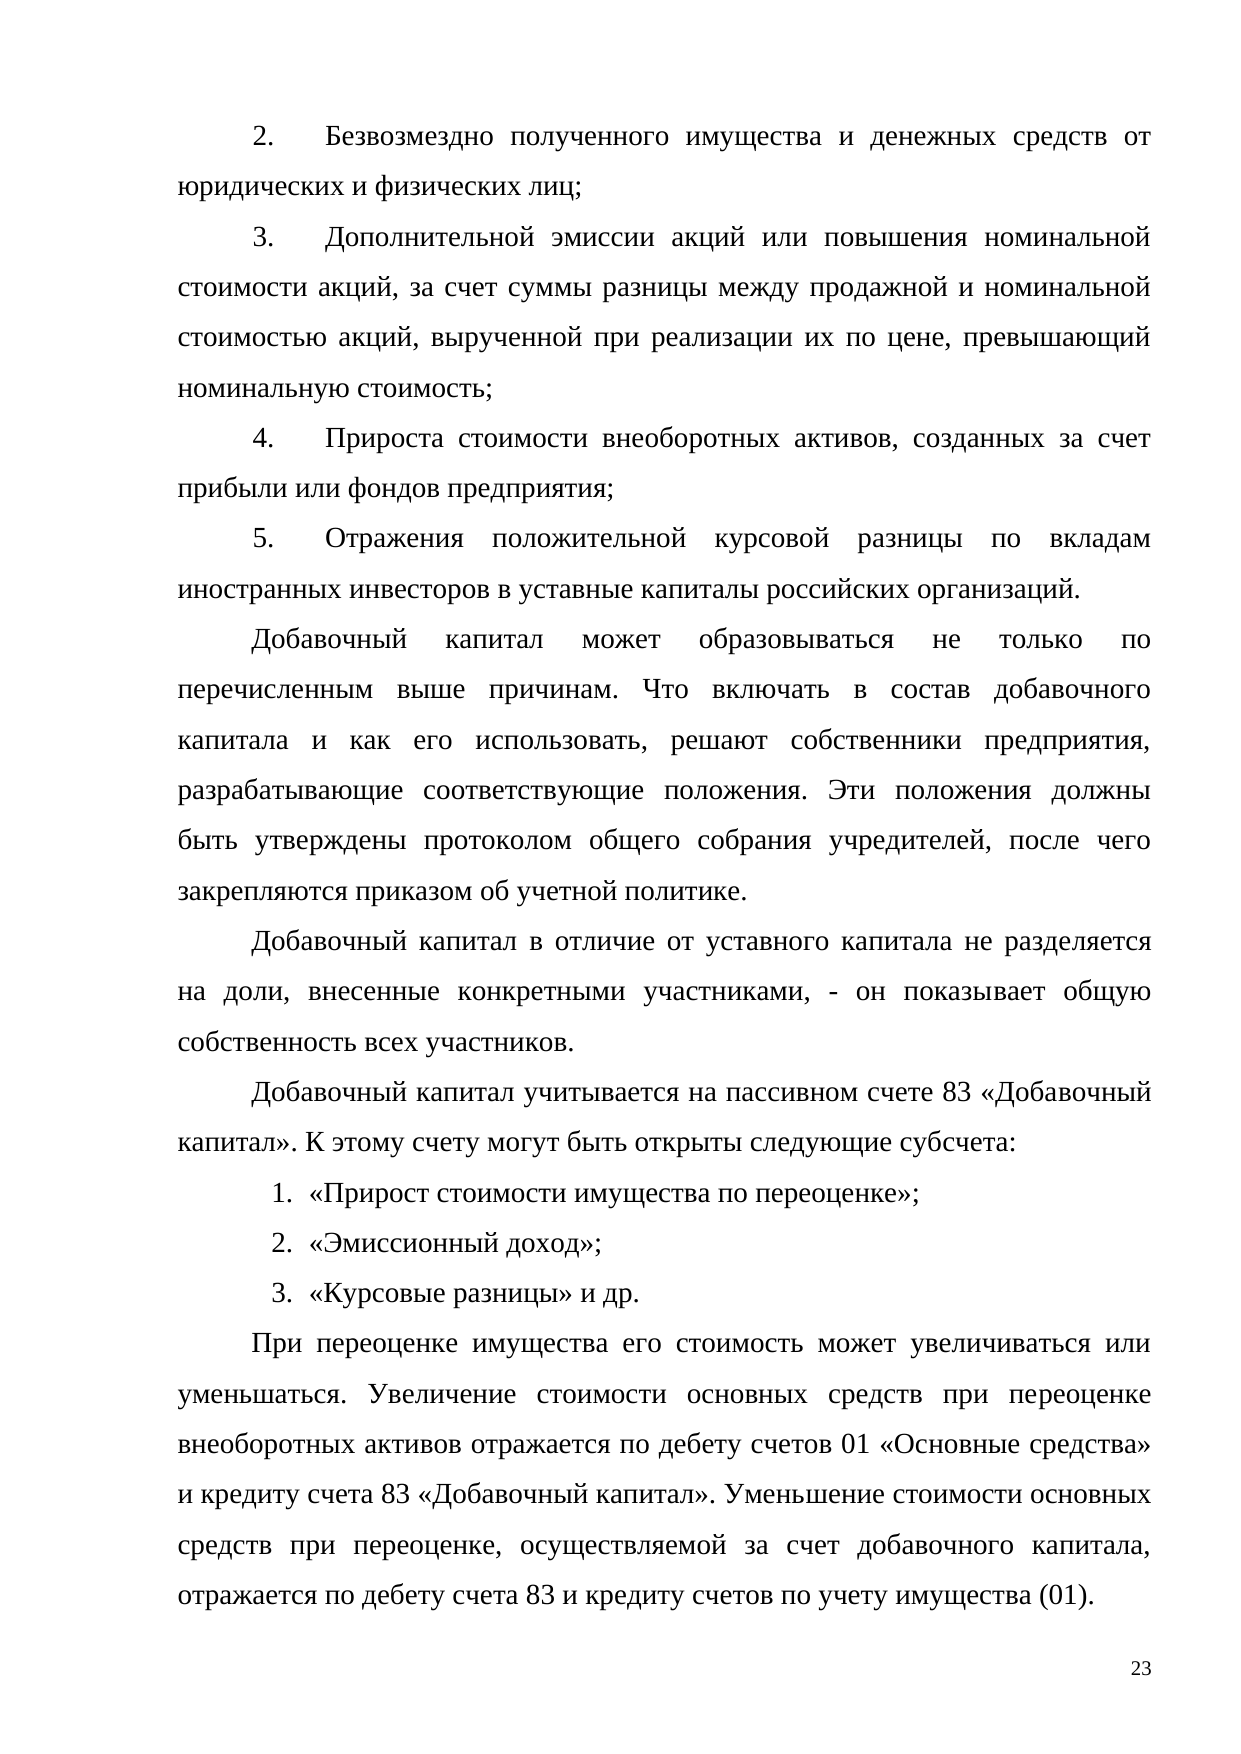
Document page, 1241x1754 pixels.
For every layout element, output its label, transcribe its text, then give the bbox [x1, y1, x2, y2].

list Прироста стоимости внеоборотных активов, созданных за счет прибыли или фондов предприятия; [177, 420, 1152, 504]
list Безвозмездно полученного имущества и денежных средств от юридических и физических лиц; [177, 118, 1152, 202]
text Добавочный капитал может образовываться не только по перечисленным выше причинам. Что включать в состав добавочного капитала и как его использовать, решают собственники предприятия, разрабатывающие соответствующие положения. Эти положения должны быть утверждены протоколом общего собрания учредителей, после чего закрепляются приказом об учетной политике. [177, 621, 1152, 906]
list «Курсовые разницы» и др. [271, 1275, 1152, 1309]
text При переоценке имущества его стоимость может увеличиваться или уменьшаться. Увеличение стоимости основных средств при переоценке внеоборотных активов отражается по дебету счетов 01 «Основные средства» и кредиту счета 83 «Добавочный капитал». Уменьшение стоимости основных средств при переоценке, осуществляемой за счет добавочного капитала, отражается по дебету счета 83 и кредиту счетов по учету имущества (01). [177, 1326, 1152, 1611]
text Добавочный капитал в отличие от уставного капитала не разделяется на доли, внесенные конкретными участниками, - он показывает общую собственность всех участников. [177, 923, 1152, 1057]
list «Эмиссионный доход»; [271, 1225, 1152, 1258]
list Отражения положительной курсовой разницы по вкладам иностранных инвесторов в уставные капиталы российских организаций. [177, 521, 1152, 604]
list Дополнительной эмиссии акций или повышения номинальной стоимости акций, за счет суммы разницы между продажной и номинальной стоимостью акций, вырученной при реализации их по цене, превышающий номинальную стоимость; [177, 219, 1152, 403]
text Добавочный капитал учитывается на пассивном счете 83 «Добавочный капитал». К этому счету могут быть открыты следующие субсчета: [177, 1074, 1152, 1158]
list «Прирост стоимости имущества по переоценке»; [271, 1175, 1152, 1208]
